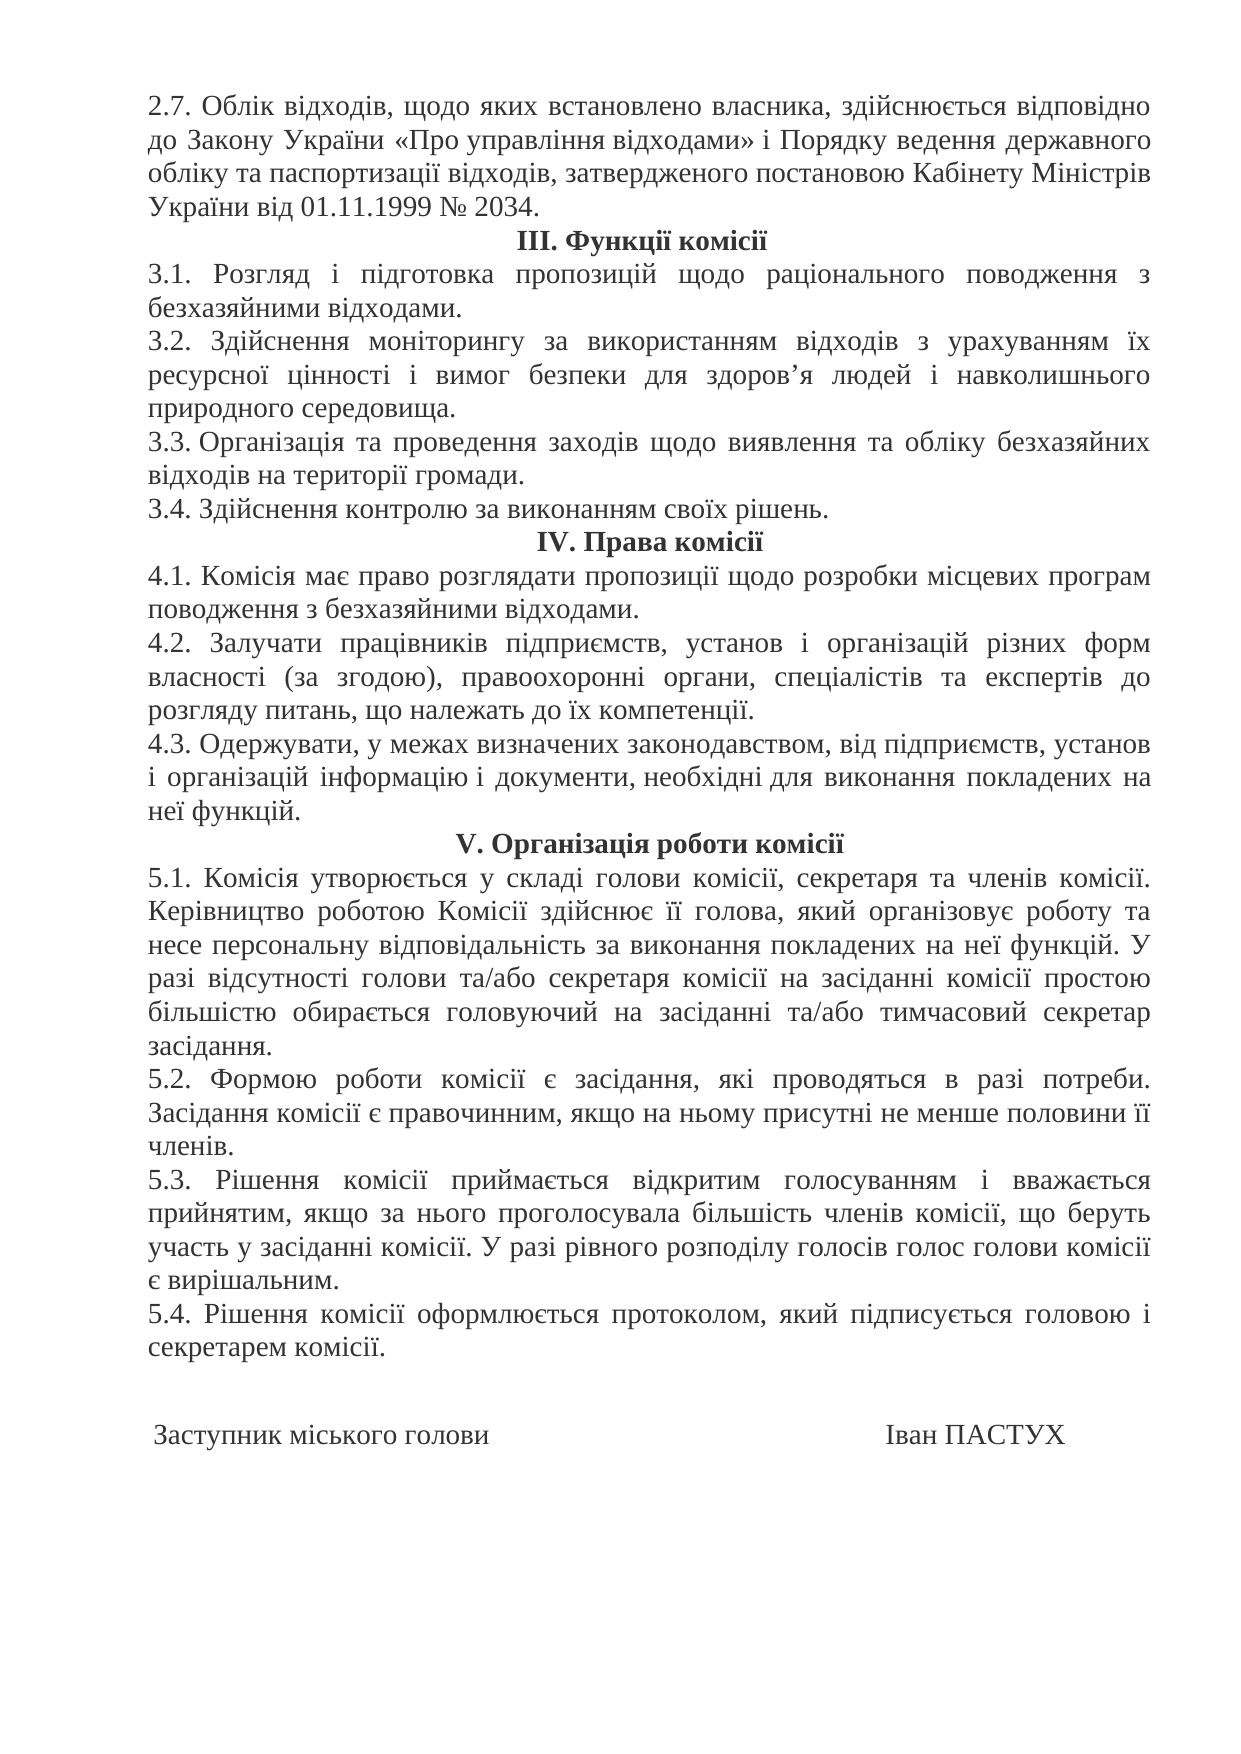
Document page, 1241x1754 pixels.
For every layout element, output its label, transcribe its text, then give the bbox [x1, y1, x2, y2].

text 3.1. Розгляд і підготовка пропозицій щодо раціонального поводження з безхазяйними відходами. [148, 256, 1152, 323]
text 3.4. Здійснення контролю за виконанням своїх рішень. [148, 491, 1152, 524]
text 5.2. Формою роботи комісії є засідання, які проводяться в разі потреби. Засідання комісії є правочинним, якщо на ньому присутні не менше половини її членів. [148, 1061, 1152, 1162]
text 4.3. Одержувати, у межах визначених законодавством, від підприємств, установ і організацій інформацію і документи, необхідні для виконання покладених на неї функцій. [148, 726, 1152, 826]
text 3.2. Здійснення моніторингу за використанням відходів з урахуванням їх ресурсної цінності і вимог безпеки для здоров’я людей і навколишнього природного середовища. [148, 323, 1152, 424]
text V. Організація роботи комісії [148, 826, 1152, 860]
text ІІІ. Функції комісії [148, 223, 1152, 256]
text Заступник міського голови Іван ПАСТУХ [148, 1417, 1152, 1451]
text 4.1. Комісія має право розглядати пропозиції щодо розробки місцевих програм поводження з безхазяйними відходами. [148, 558, 1152, 625]
text ІV. Права комісії [148, 524, 1152, 558]
text 2.7. Облік відходів, щодо яких встановлено власника, здійснюється відповідно до Закону України «Про управління відходами» і Порядку ведення державного обліку та паспортизації відходів, затвердженого постановою Кабінету Міністрів України від 01.11.1999 № 2034. [148, 88, 1152, 223]
text 5.4. Рішення комісії оформлюється протоколом, який підписується головою і секретарем комісії. [148, 1296, 1152, 1363]
text 5.1. Комісія утворюється у складі голови комісії, секретаря та членів комісії. Керівництво роботою Комісії здійснює її голова, який організовує роботу та несе персональну відповідальність за виконання покладених на неї функцій. У разі відсутності голови та/або секретаря комісії на засіданні комісії простою більшістю обирається головуючий на засіданні та/або тимчасовий секретар засідання. [148, 860, 1152, 1061]
text 3.3. Організація та проведення заходів щодо виявлення та обліку безхазяйних відходів на території громади. [148, 424, 1152, 491]
text 4.2. Залучати працівників підприємств, установ і організацій різних форм власності (за згодою), правоохоронні органи, спеціалістів та експертів до розгляду питань, що належать до їх компетенції. [148, 625, 1152, 726]
text 5.3. Рішення комісії приймається відкритим голосуванням і вважається прийнятим, якщо за нього проголосувала більшість членів комісії, що беруть участь у засіданні комісії. У разі рівного розподілу голосів голос голови комісії є вирішальним. [148, 1162, 1152, 1296]
